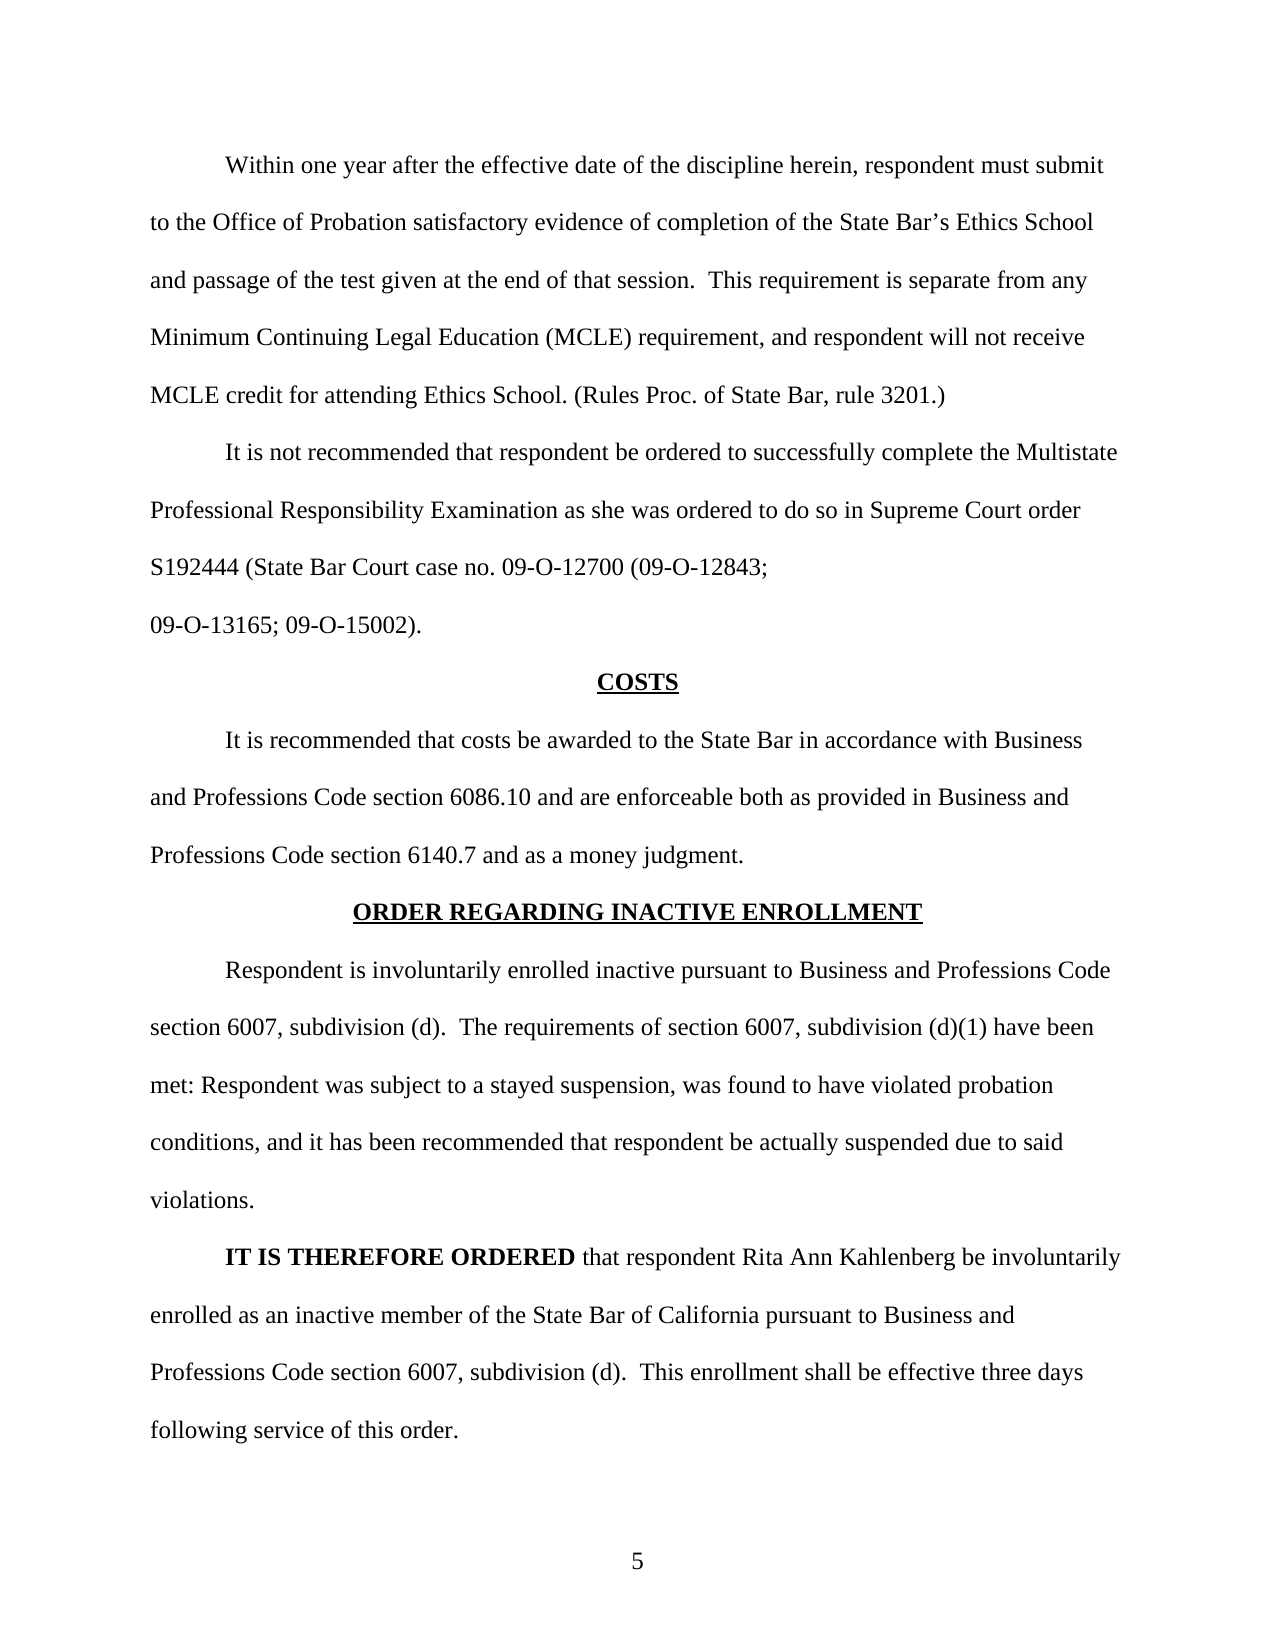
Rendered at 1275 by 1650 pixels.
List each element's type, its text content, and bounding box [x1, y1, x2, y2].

text Respondent is involuntarily enrolled inactive pursuant to Business and Professions Code section 6007, subdivision (d). The requirements of section 6007, subdivision (d)(1) have been met: Respondent was subject to a stayed suspension, was found to have violated probation conditions, and it has been recommended that respondent be actually suspended due to said violations. [150, 955, 1125, 1214]
text COSTS [150, 667, 1125, 696]
text IT IS THEREFORE ORDERED that respondent Rita Ann Kahlenberg be involuntarily enrolled as an inactive member of the State Bar of California pursuant to Business and Professions Code section 6007, subdivision (d). This enrollment shall be effective three days following service of this order. [150, 1242, 1125, 1444]
text 09-O-13165; 09-O-15002). [150, 610, 1125, 639]
text It is not recommended that respondent be ordered to successfully complete the Multistate Professional Responsibility Examination as she was ordered to do so in Supreme Court order S192444 (State Bar Court case no. 09-O-12700 (09-O-12843; [150, 437, 1125, 581]
list Within one year after the effective date of the discipline herein, respondent must submit to the Office of Probation satisfactory evidence of completion of the State Bar’s Ethics School and passage of the test given at the end of that session. This requirement is separate from any Minimum Continuing Legal Education (MCLE) requirement, and respondent will not receive MCLE credit for attending Ethics School. (Rules Proc. of State Bar, rule 3201.) [150, 150, 1125, 409]
text ORDER REGARDING INACTIVE ENROLLMENT [150, 897, 1125, 926]
text It is recommended that costs be awarded to the State Bar in accordance with Business and Professions Code section 6086.10 and are enforceable both as provided in Business and Professions Code section 6140.7 and as a money judgment. [150, 725, 1125, 869]
